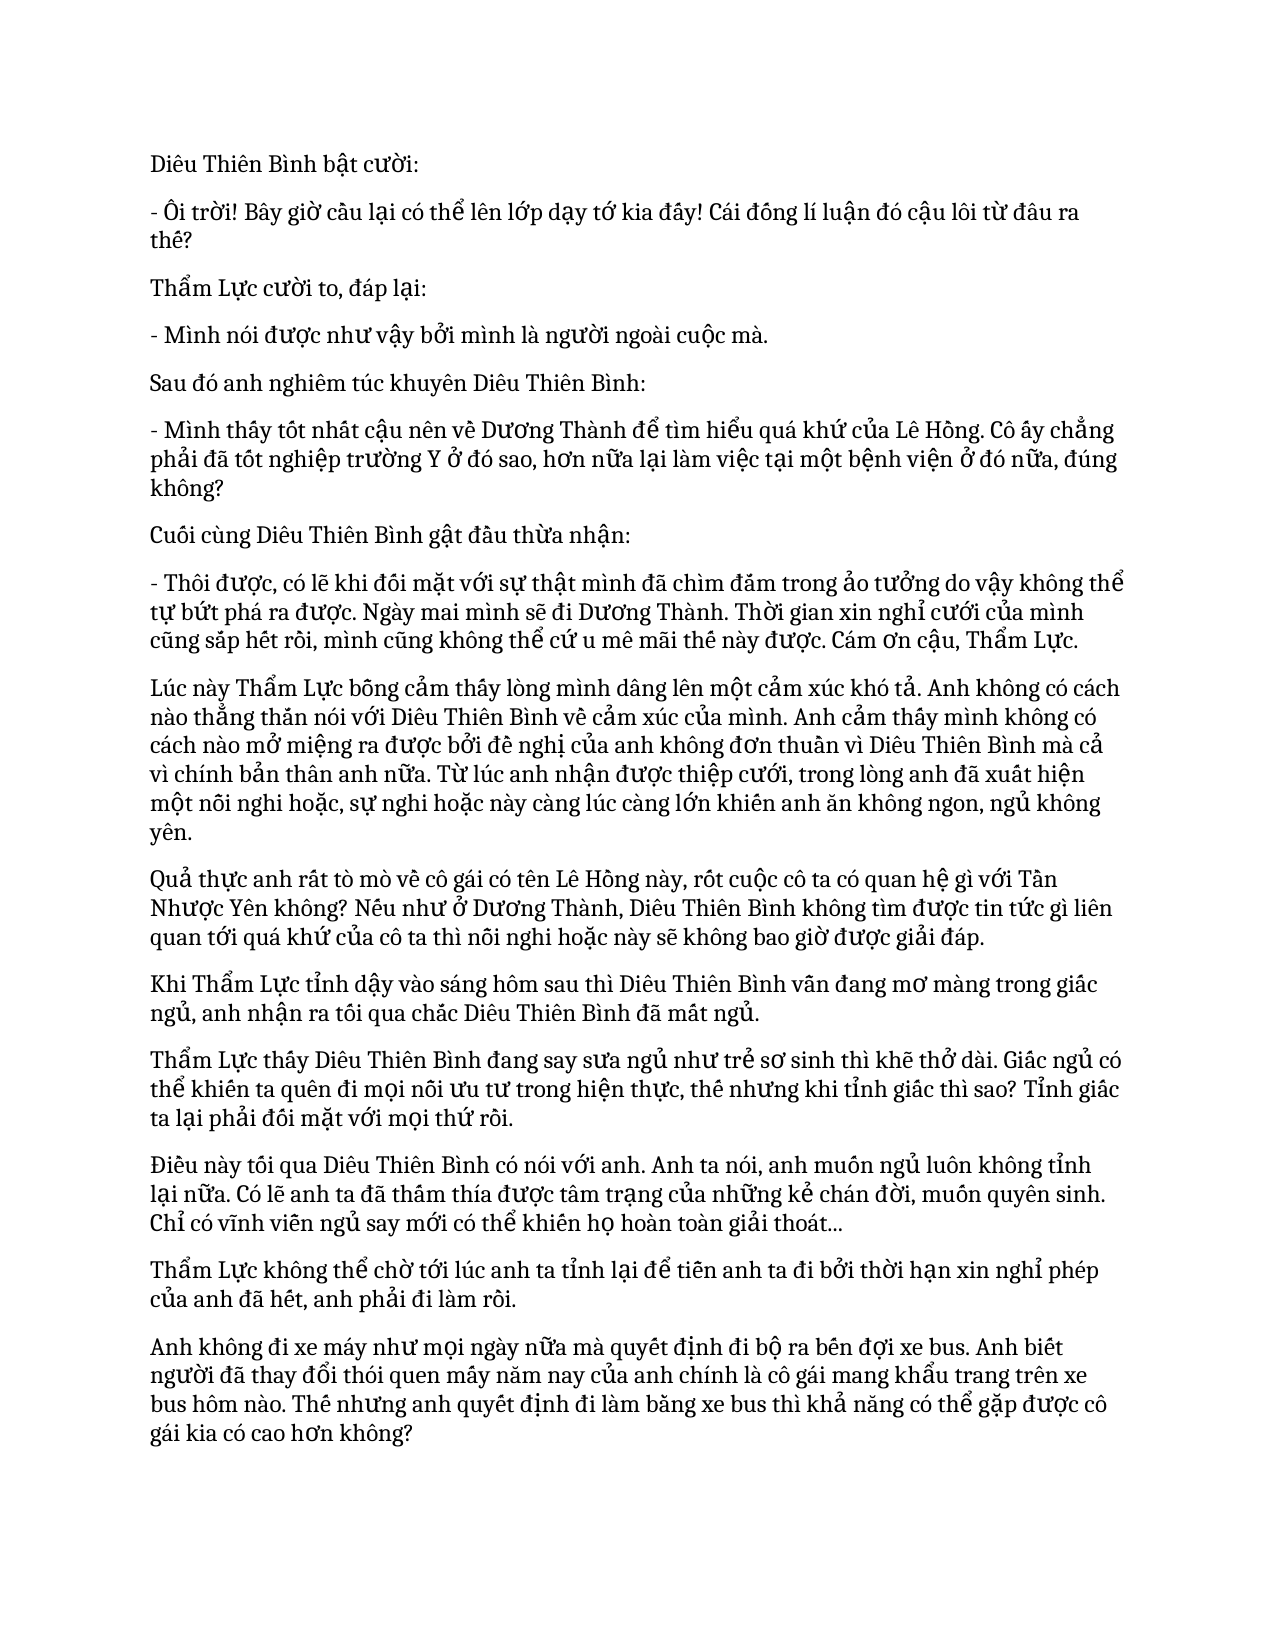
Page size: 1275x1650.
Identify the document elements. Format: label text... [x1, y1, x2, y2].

text Sau đó anh nghiêm túc khuyên Diêu Thiên Bình: [150, 369, 1125, 397]
text Quả thực anh rất tò mò về cô gái có tên Lê Hồng này, rốt cuộc cô ta có quan hệ gì với Tần Nhược Yên không? Nếu như ở Dương Thành, Diêu Thiên Bình không tìm được tin tức gì liên quan tới quá khứ của cô ta thì nỗi nghi hoặc này sẽ không bao giờ được giải đáp. [150, 865, 1125, 951]
text Thẩm Lực thấy Diêu Thiên Bình đang say sưa ngủ như trẻ sơ sinh thì khẽ thở dài. Giấc ngủ có thể khiến ta quên đi mọi nỗi ưu tư trong hiện thực, thế nhưng khi tỉnh giấc thì sao? Tỉnh giấc ta lại phải đối mặt với mọi thứ rồi. [150, 1046, 1125, 1132]
text Cuối cùng Diêu Thiên Bình gật đầu thừa nhận: [150, 521, 1125, 550]
text Thẩm Lực không thể chờ tới lúc anh ta tỉnh lại để tiễn anh ta đi bởi thời hạn xin nghỉ phép của anh đã hết, anh phải đi làm rồi. [150, 1256, 1125, 1314]
text - Thôi được, có lẽ khi đối mặt với sự thật mình đã chìm đắm trong ảo tưởng do vậy không thể tự bứt phá ra được. Ngày mai mình sẽ đi Dương Thành. Thời gian xin nghỉ cưới của mình cũng sắp hết rồi, mình cũng không thể cứ u mê mãi thế này được. Cám ơn cậu, Thẩm Lực. [150, 569, 1125, 655]
text Diêu Thiên Bình bật cười: [150, 150, 1125, 179]
text Thẩm Lực cười to, đáp lại: [150, 274, 1125, 302]
text Anh không đi xe máy như mọi ngày nữa mà quyết định đi bộ ra bến đợi xe bus. Anh biết người đã thay đổi thói quen mấy năm nay của anh chính là cô gái mang khẩu trang trên xe bus hôm nào. Thế nhưng anh quyết định đi làm bằng xe bus thì khả năng có thể gặp được cô gái kia có cao hơn không? [150, 1332, 1125, 1447]
text Điều này tối qua Diêu Thiên Bình có nói với anh. Anh ta nói, anh muốn ngủ luôn không tỉnh lại nữa. Có lẽ anh ta đã thấm thía được tâm trạng của những kẻ chán đời, muốn quyên sinh. Chỉ có vĩnh viễn ngủ say mới có thể khiến họ hoàn toàn giải thoát... [150, 1151, 1125, 1237]
text - Mình nói được như vậy bởi mình là người ngoài cuộc mà. [150, 321, 1125, 350]
text Lúc này Thẩm Lực bỗng cảm thấy lòng mình dâng lên một cảm xúc khó tả. Anh không có cách nào thẳng thắn nói với Diêu Thiên Bình về cảm xúc của mình. Anh cảm thấy mình không có cách nào mở miệng ra được bởi đề nghị của anh không đơn thuần vì Diêu Thiên Bình mà cả vì chính bản thân anh nữa. Từ lúc anh nhận được thiệp cưới, trong lòng anh đã xuất hiện một nỗi nghi hoặc, sự nghi hoặc này càng lúc càng lớn khiến anh ăn không ngon, ngủ không yên. [150, 674, 1125, 846]
text Khi Thẩm Lực tỉnh dậy vào sáng hôm sau thì Diêu Thiên Bình vẫn đang mơ màng trong giấc ngủ, anh nhận ra tối qua chắc Diêu Thiên Bình đã mất ngủ. [150, 970, 1125, 1027]
text - Mình thấy tốt nhất cậu nên về Dương Thành để tìm hiểu quá khứ của Lê Hồng. Cô ấy chẳng phải đã tốt nghiệp trường Y ở đó sao, hơn nữa lại làm việc tại một bệnh viện ở đó nữa, đúng không? [150, 416, 1125, 502]
text - Ôi trời! Bây giờ cầu lại có thể lên lớp dạy tớ kia đấy! Cái đống lí luận đó cậu lôi từ đâu ra thế? [150, 197, 1125, 255]
